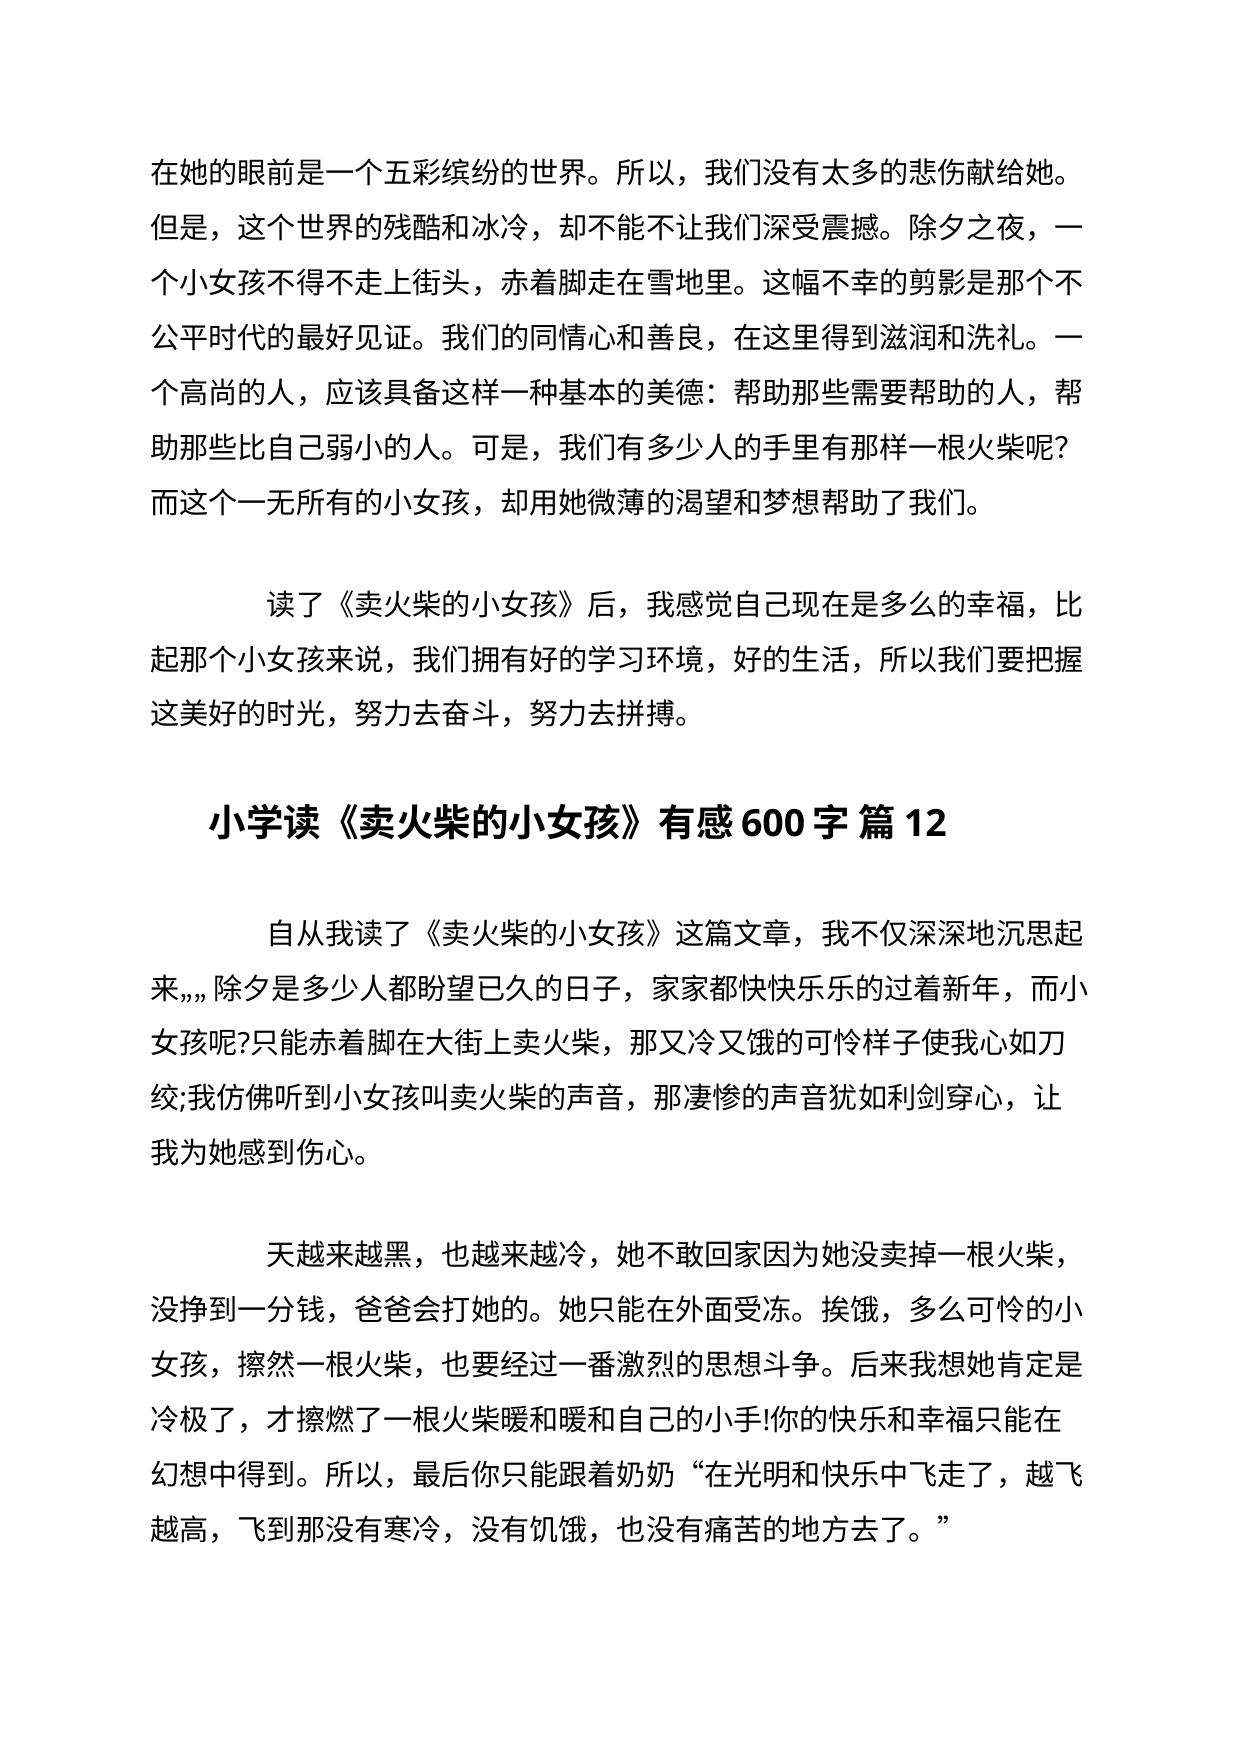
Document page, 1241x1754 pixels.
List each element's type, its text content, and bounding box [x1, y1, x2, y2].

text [150, 150, 1090, 522]
text 天越来越黑，也越来越冷，她不敢回家因为她没卖掉一根火柴，没挣到一分钱，爸爸会打她的。她只能在外面受冻。挨饿，多么可怜的小女孩，擦然一根火柴，也要经过一番激烈的思想斗争。后来我想她肯定是冷极了，才擦燃了一根火柴暖和暖和自己的小手!你的快乐和幸福只能在幻想中得到。所以，最后你只能跟着奶奶“在光明和快乐中飞走了，越飞越高，飞到那没有寒冷，没有饥饿，也没有痛苦的地方去了。” [150, 1232, 1090, 1549]
text 小学读《卖火柴的小女孩》有感600字 篇12 [150, 793, 1090, 847]
text 读了《卖火柴的小女孩》后，我感觉自己现在是多么的幸福，比起那个小女孩来说，我们拥有好的学习环境，好的生活，所以我们要把握这美好的时光，努力去奋斗，努力去拼搏。 [150, 581, 1090, 733]
text 自从我读了《卖火柴的小女孩》这篇文章，我不仅深深地沉思起来„„ 除夕是多少人都盼望已久的日子，家家都快快乐乐的过着新年，而小女孩呢?只能赤着脚在大街上卖火柴，那又冷又饿的可怜样子使我心如刀绞;我仿佛听到小女孩叫卖火柴的声音，那凄惨的声音犹如利剑穿心，让我为她感到伤心。 [150, 910, 1090, 1172]
